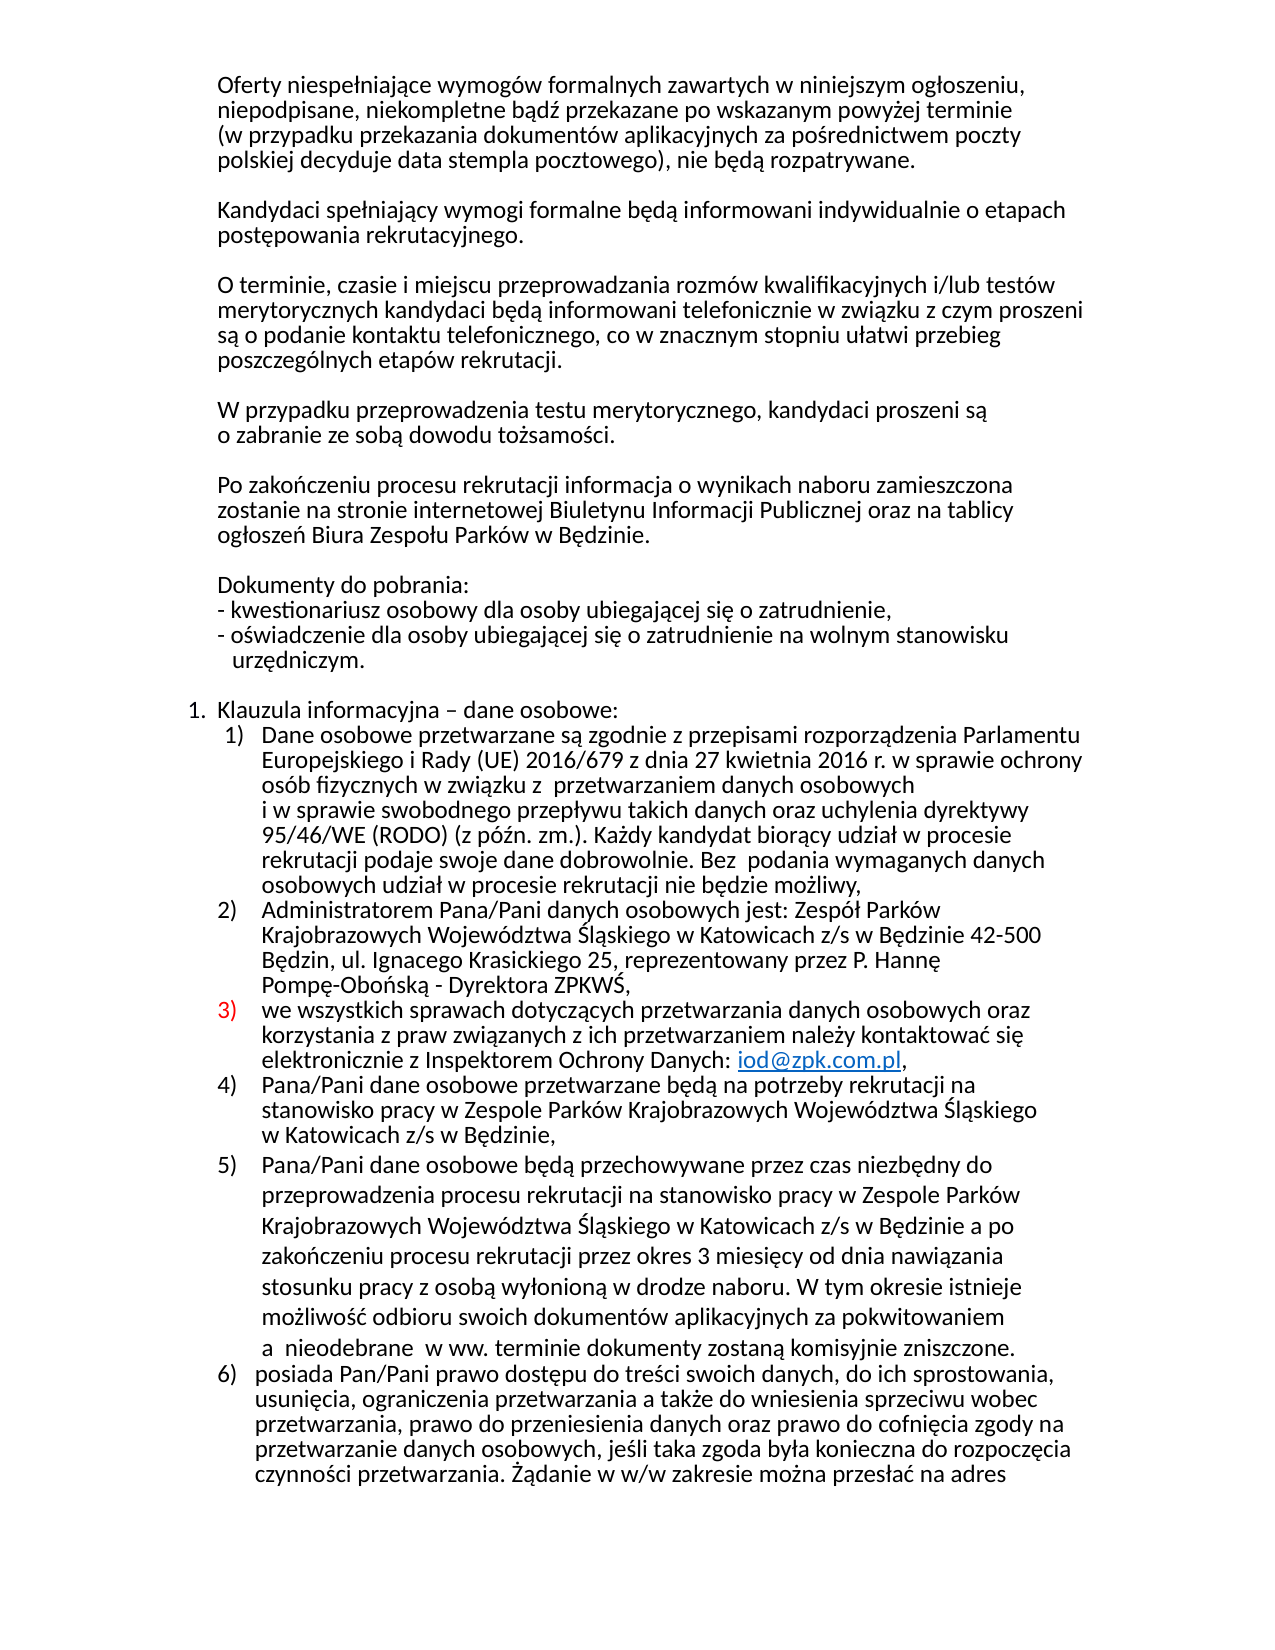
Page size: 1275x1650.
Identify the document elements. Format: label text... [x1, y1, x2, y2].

text Dokumenty do pobrania: [217, 574, 1087, 599]
text o zabranie ze sobą dowodu tożsamości. [217, 424, 1087, 449]
text - oświadczenie dla osoby ubiegającej się o zatrudnienie na wolnym stanowisku urzędniczym. [217, 624, 1087, 674]
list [217, 1362, 1087, 1487]
text Kandydaci spełniający wymogi formalne będą informowani indywidualnie o etapach postępowania rekrutacyjnego. [217, 199, 1087, 249]
list Pana/Pani dane osobowe będą przechowywane przez czas niezbędny do przeprowadzenia procesu rekrutacji na stanowisko pracy w Zespole Parków Krajobrazowych Województwa Śląskiego w Katowicach z/s w Będzinie a po zakończeniu procesu rekrutacji przez okres 3 miesięcy od dnia nawiązania stosunku pracy z osobą wyłonioną w drodze naboru. W tym okresie istnieje możliwość odbioru swoich dokumentów aplikacyjnych za pokwitowaniem a nieodebrane w ww. terminie dokumenty zostaną komisyjnie zniszczone. [217, 1149, 1087, 1362]
text O terminie, czasie i miejscu przeprowadzania rozmów kwalifikacyjnych i/lub testów merytorycznych kandydaci będą informowani telefonicznie w związku z czym proszeni są o podanie kontaktu telefonicznego, co w znacznym stopniu ułatwi przebieg poszczególnych etapów rekrutacji. [217, 274, 1087, 374]
list we wszystkich sprawach dotyczących przetwarzania danych osobowych oraz korzystania z praw związanych z ich przetwarzaniem należy kontaktować się elektronicznie z Inspektorem Ochrony Danych: iod@zpk.com.pl, [217, 999, 1087, 1074]
text Oferty niespełniające wymogów formalnych zawartych w niniejszym ogłoszeniu, niepodpisane, niekompletne bądź przekazane po wskazanym powyżej terminie (w przypadku przekazania dokumentów aplikacyjnych za pośrednictwem poczty polskiej decyduje data stempla pocztowego), nie będą rozpatrywane. [217, 74, 1087, 174]
text - kwestionariusz osobowy dla osoby ubiegającej się o zatrudnienie, [217, 599, 1087, 624]
list Klauzula informacyjna – dane osobowe: [187, 699, 1087, 724]
text Po zakończeniu procesu rekrutacji informacja o wynikach naboru zamieszczona zostanie na stronie internetowej Biuletynu Informacji Publicznej oraz na tablicy ogłoszeń Biura Zespołu Parków w Będzinie. [217, 474, 1087, 549]
list Pana/Pani dane osobowe przetwarzane będą na potrzeby rekrutacji na stanowisko pracy w Zespole Parków Krajobrazowych Województwa Śląskiego w Katowicach z/s w Będzinie, [217, 1074, 1087, 1149]
list Administratorem Pana/Pani danych osobowych jest: Zespół Parków Krajobrazowych Województwa Śląskiego w Katowicach z/s w Będzinie 42-500 Będzin, ul. Ignacego Krasickiego 25, reprezentowany przez P. Hannę Pompę-Obońską - Dyrektora ZPKWŚ, [217, 899, 1087, 999]
text W przypadku przeprowadzenia testu merytorycznego, kandydaci proszeni są [217, 399, 1087, 424]
list Dane osobowe przetwarzane są zgodnie z przepisami rozporządzenia Parlamentu Europejskiego i Rady (UE) 2016/679 z dnia 27 kwietnia 2016 r. w sprawie ochrony osób fizycznych w związku z przetwarzaniem danych osobowych i w sprawie swobodnego przepływu takich danych oraz uchylenia dyrektywy 95/46/WE (RODO) (z późn. zm.). Każdy kandydat biorący udział w procesie rekrutacji podaje swoje dane dobrowolnie. Bez podania wymaganych danych osobowych udział w procesie rekrutacji nie będzie możliwy, [224, 724, 1087, 899]
